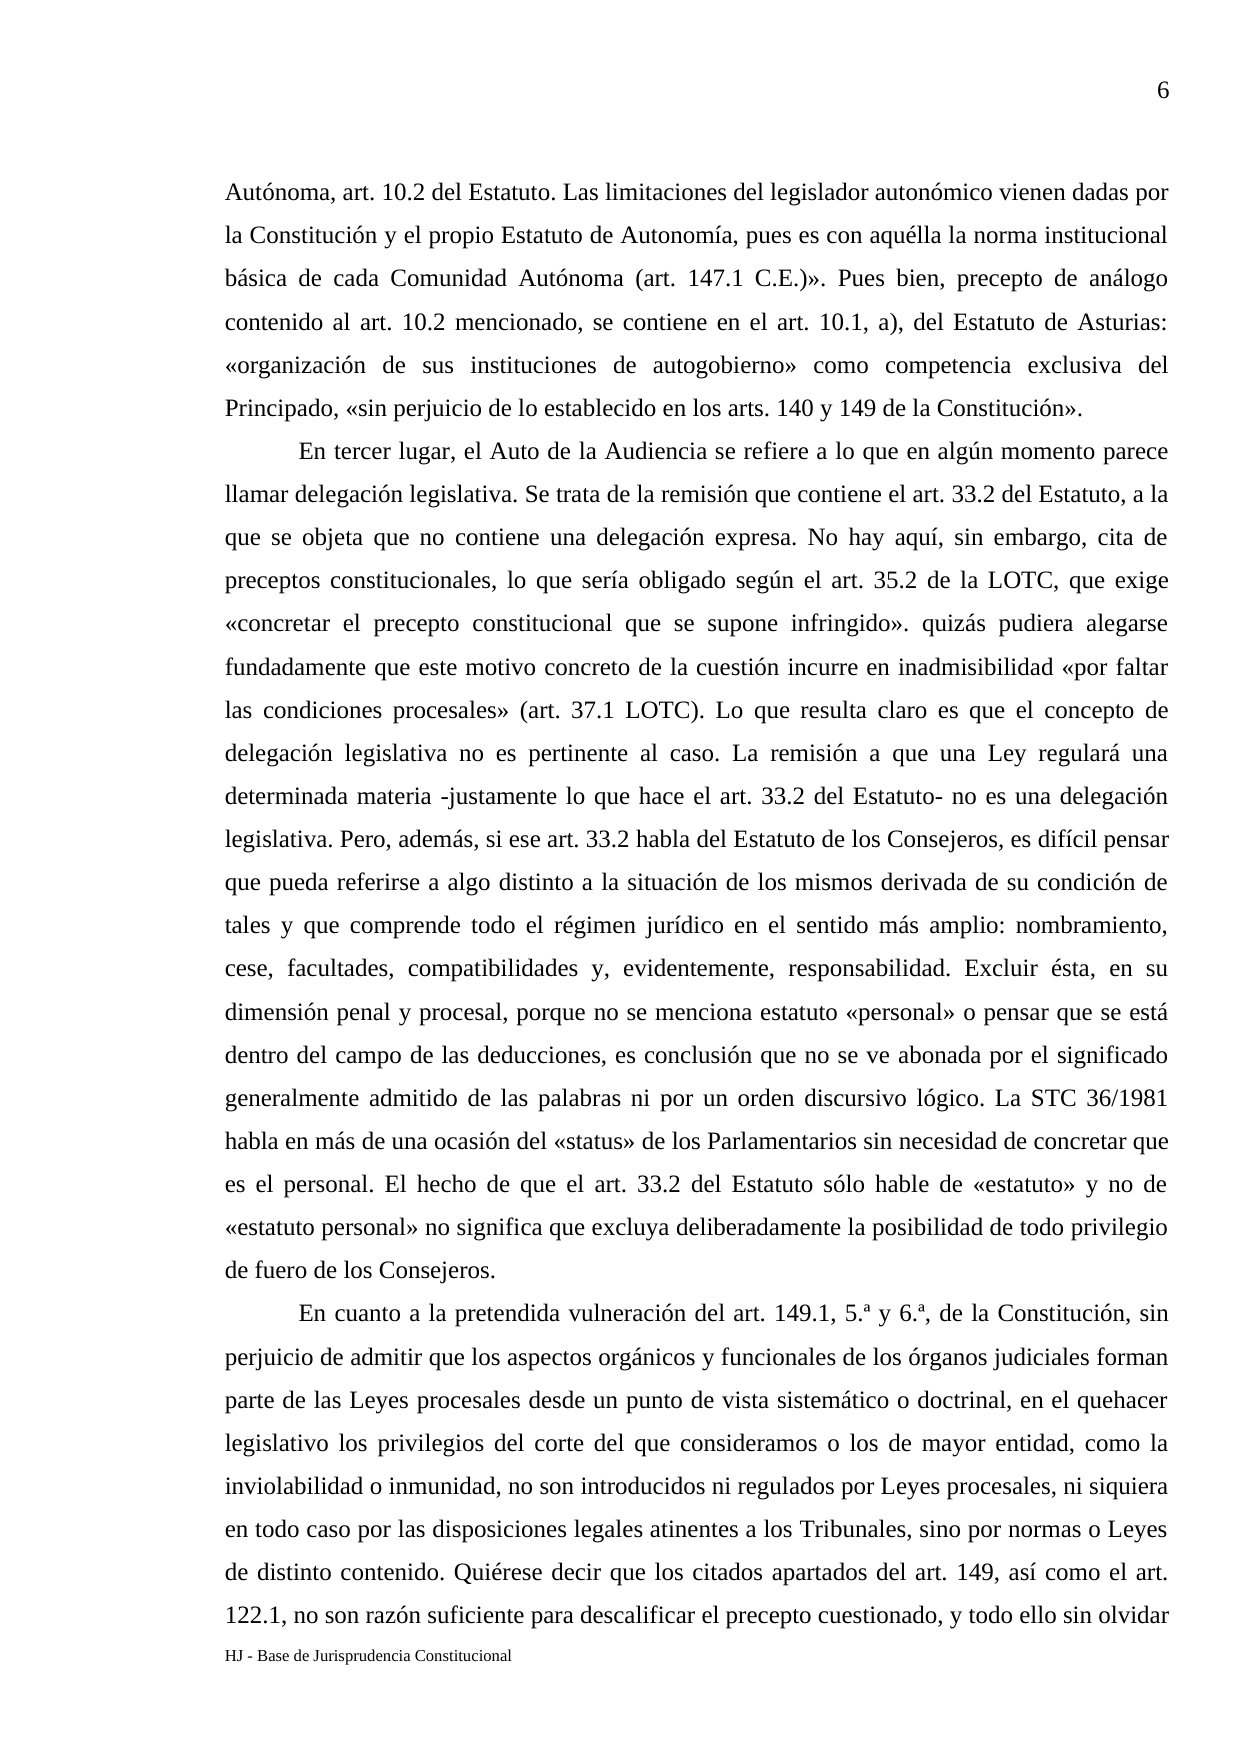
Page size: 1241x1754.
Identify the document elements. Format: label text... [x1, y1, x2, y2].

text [224, 1298, 1169, 1629]
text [224, 177, 1169, 422]
text En tercer lugar, el Auto de la Audiencia se refiere a lo que en algún momento parece llamar delegación legislativa. Se trata de la remisión que contiene el art. 33.2 del Estatuto, a la que se objeta que no contiene una delegación expresa. No hay aquí, sin embargo, cita de preceptos constitucionales, lo que sería obligado según el art. 35.2 de la LOTC, que exige «concretar el precepto constitucional que se supone infringido». quizás pudiera alegarse fundadamente que este motivo concreto de la cuestión incurre en inadmisibilidad «por faltar las condiciones procesales» (art. 37.1 LOTC). Lo que resulta claro es que el concepto de delegación legislativa no es pertinente al caso. La remisión a que una Ley regulará una determinada materia -justamente lo que hace el art. 33.2 del Estatuto- no es una delegación legislativa. Pero, además, si ese art. 33.2 habla del Estatuto de los Consejeros, es difícil pensar que pueda referirse a algo distinto a la situación de los mismos derivada de su condición de tales y que comprende todo el régimen jurídico en el sentido más amplio: nombramiento, cese, facultades, compatibilidades y, evidentemente, responsabilidad. Excluir ésta, en su dimensión penal y procesal, porque no se menciona estatuto «personal» o pensar que se está dentro del campo de las deducciones, es conclusión que no se ve abonada por el significado generalmente admitido de las palabras ni por un orden discursivo lógico. La STC 36/1981 habla en más de una ocasión del «status» de los Parlamentarios sin necesidad de concretar que es el personal. El hecho de que el art. 33.2 del Estatuto sólo hable de «estatuto» y no de «estatuto personal» no significa que excluya deliberadamente la posibilidad de todo privilegio de fuero de los Consejeros. [224, 436, 1169, 1284]
